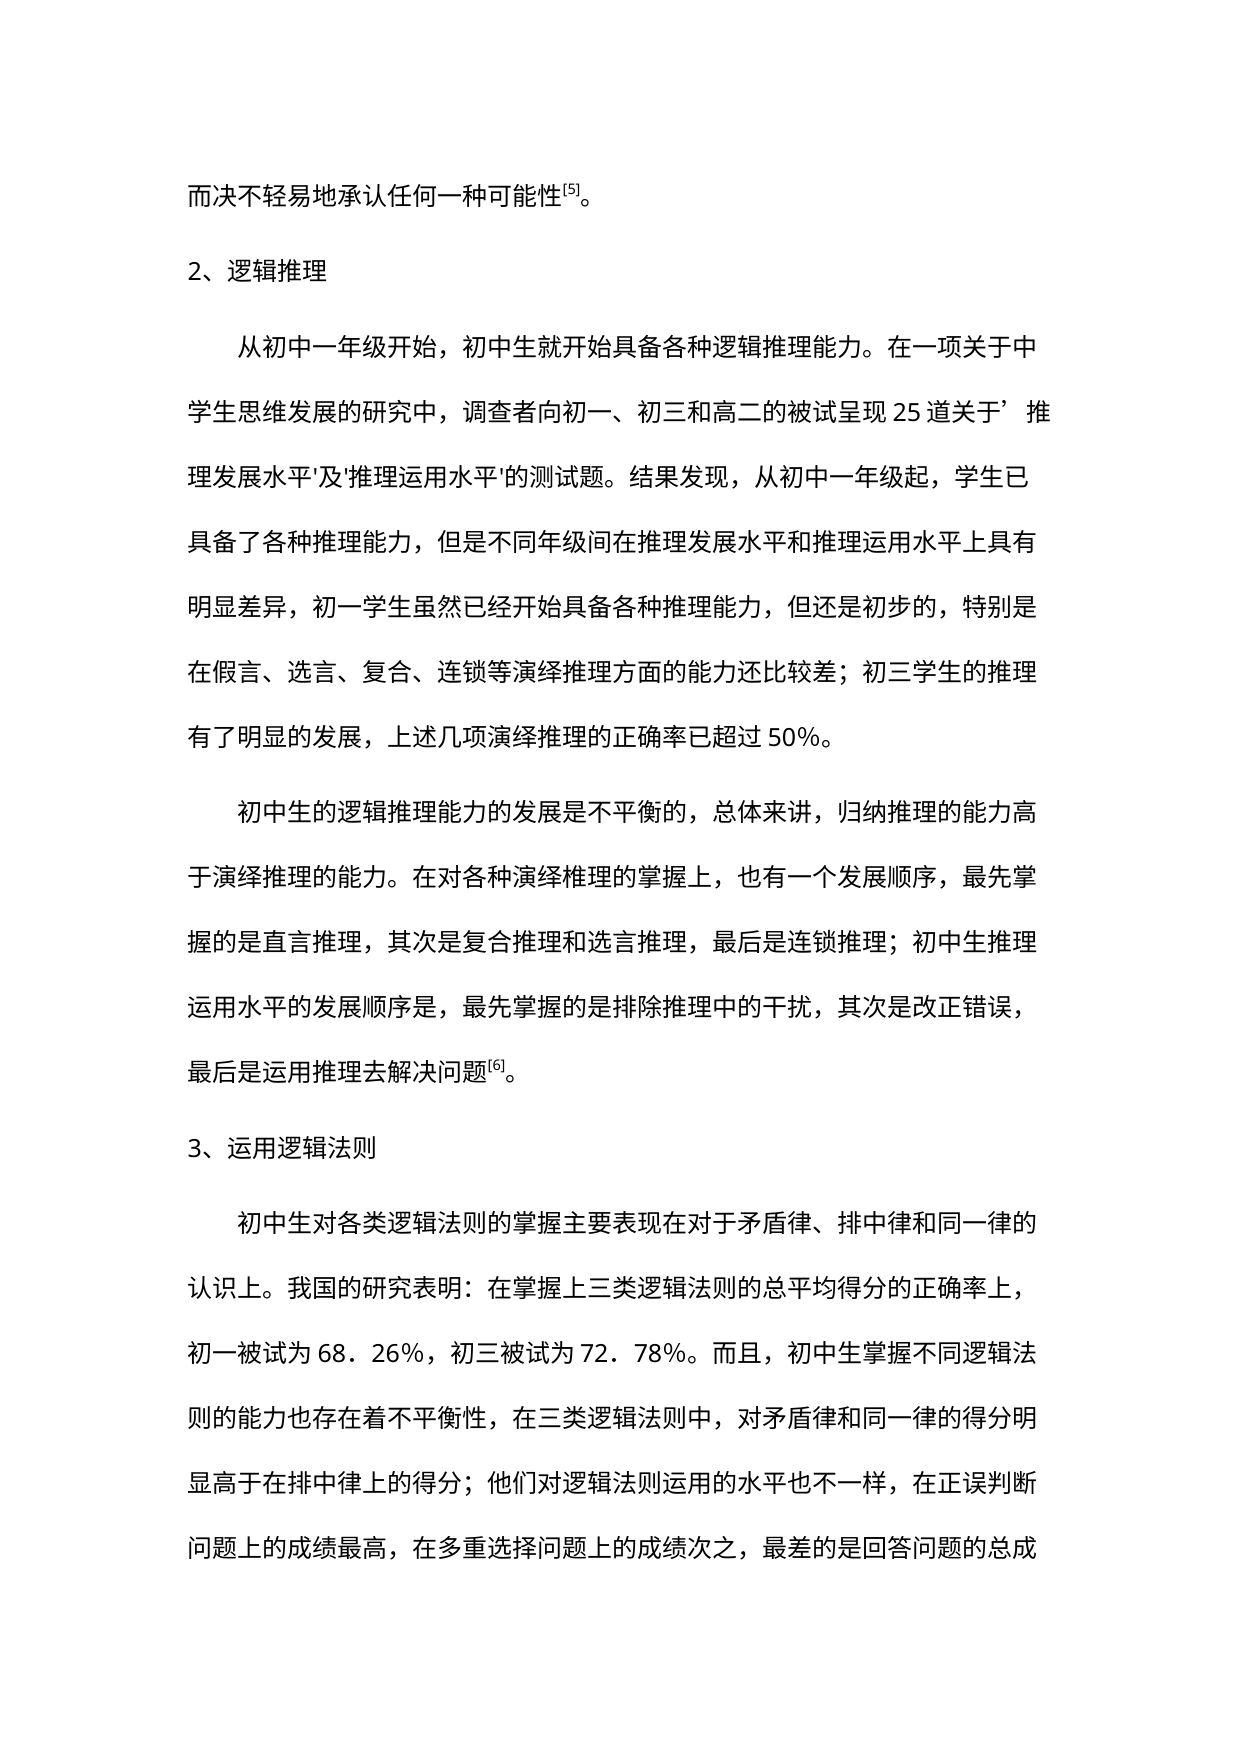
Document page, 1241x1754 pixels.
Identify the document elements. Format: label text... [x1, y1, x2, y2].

text 2、逻辑推理 [187, 237, 1053, 302]
text 3、运用逻辑法则 [187, 1114, 1053, 1179]
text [187, 1189, 1053, 1579]
text 初中生的逻辑推理能力的发展是不平衡的，总体来讲，归纳推理的能力高于演绎推理的能力。在对各种演绎椎理的掌握上，也有一个发展顺序，最先掌握的是直言推理，其次是复合推理和选言推理，最后是连锁推理；初中生推理运用水平的发展顺序是，最先掌握的是排除推理中的干扰，其次是改正错误，最后是运用推理去解决问题[6]。 [187, 778, 1053, 1103]
text 从初中一年级开始，初中生就开始具备各种逻辑推理能力。在一项关于中学生思维发展的研究中，调查者向初一、初三和高二的被试呈现25道关于’推理发展水平'及'推理运用水平'的测试题。结果发现，从初中一年级起，学生已具备了各种推理能力，但是不同年级间在推理发展水平和推理运用水平上具有明显差异，初一学生虽然已经开始具备各种推理能力，但还是初步的，特别是在假言、选言、复合、连锁等演绎推理方面的能力还比较差；初三学生的推理有了明显的发展，上述几项演绎推理的正确率已超过50％。 [187, 313, 1053, 768]
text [187, 162, 1053, 227]
